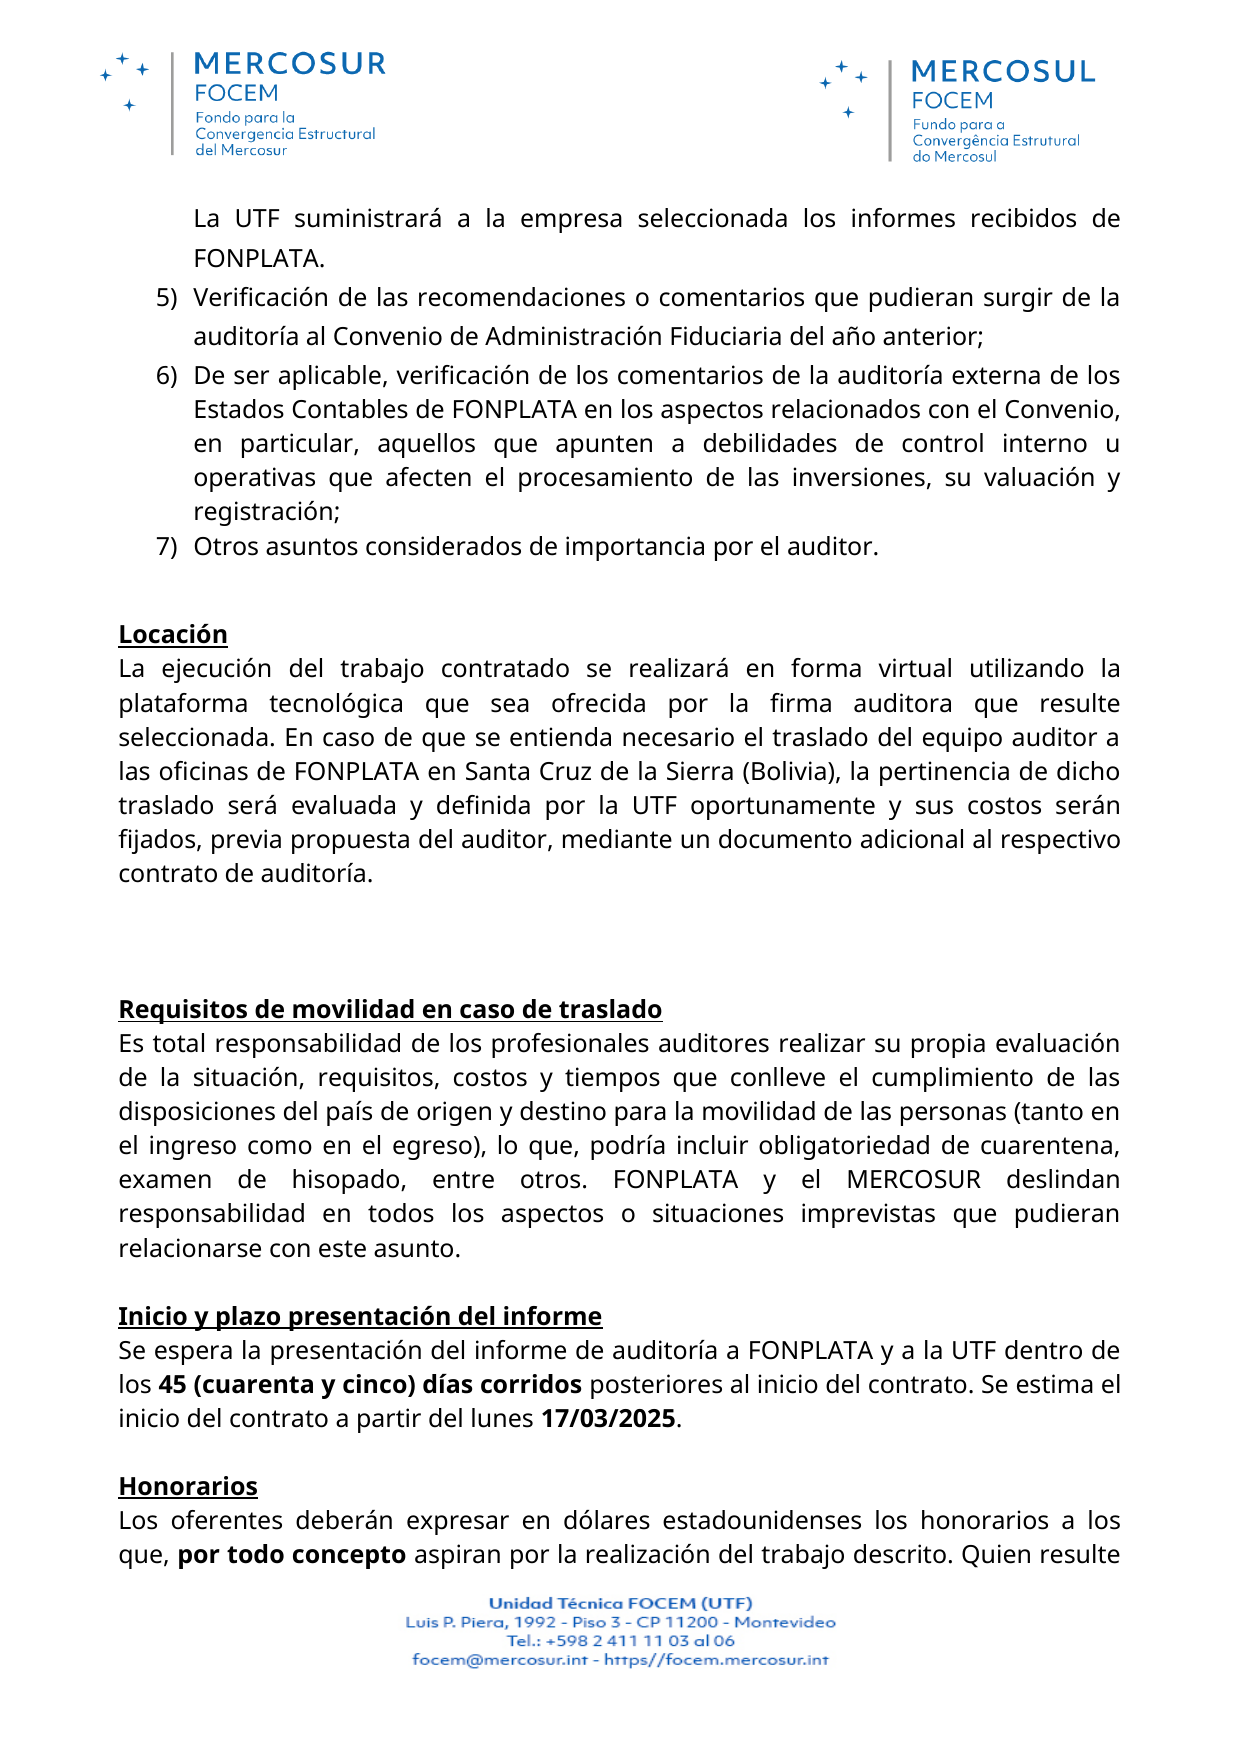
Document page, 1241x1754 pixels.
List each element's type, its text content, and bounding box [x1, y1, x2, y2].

text Inicio y plazo presentación del informe [118, 1298, 1122, 1332]
list De ser aplicable, verificación de los comentarios de la auditoría externa de los Estados Contables de FONPLATA en los aspectos relacionados con el Convenio, en particular, aquellos que apunten a debilidades de control interno u operativas que afecten el procesamiento de las inversiones, su valuación y registración; [156, 358, 1122, 528]
list La UTF suministrará a la empresa seleccionada los informes recibidos de FONPLATA. [193, 201, 1122, 274]
text Se espera la presentación del informe de auditoría a FONPLATA y a la UTF dentro de los 45 (cuarenta y cinco) días corridos posteriores al inicio del contrato. Se estima el inicio del contrato a partir del lunes 17/03/2025. [118, 1332, 1122, 1434]
text Es total responsabilidad de los profesionales auditores realizar su propia evaluación de la situación, requisitos, costos y tiempos que conlleve el cumplimiento de las disposiciones del país de origen y destino para la movilidad de las personas (tanto en el ingreso como en el egreso), lo que, podría incluir obligatoriedad de cuarentena, examen de hisopado, entre otros. FONPLATA y el MERCOSUR deslindan responsabilidad en todos los aspectos o situaciones imprevistas que pudieran relacionarse con este asunto. [118, 1026, 1122, 1264]
list Verificación de las recomendaciones o comentarios que pudieran surgir de la auditoría al Convenio de Administración Fiduciaria del año anterior; [156, 279, 1122, 353]
text Honorarios [118, 1469, 1122, 1503]
list Otros asuntos considerados de importancia por el auditor. [156, 528, 1122, 562]
text La ejecución del trabajo contratado se realizará en forma virtual utilizando la plataforma tecnológica que sea ofrecida por la firma auditora que resulte seleccionada. En caso de que se entienda necesario el traslado del equipo auditor a las oficinas de FONPLATA en Santa Cruz de la Sierra (Bolivia), la pertinencia de dicho traslado será evaluada y definida por la UTF oportunamente y sus costos serán fijados, previa propuesta del auditor, mediante un documento adicional al respectivo contrato de auditoría. [118, 651, 1122, 889]
picture [340, 1576, 889, 1693]
picture [99, 44, 386, 162]
text Locación [118, 617, 1122, 651]
text Requisitos de movilidad en caso de traslado [118, 992, 1122, 1026]
picture [808, 44, 1104, 173]
